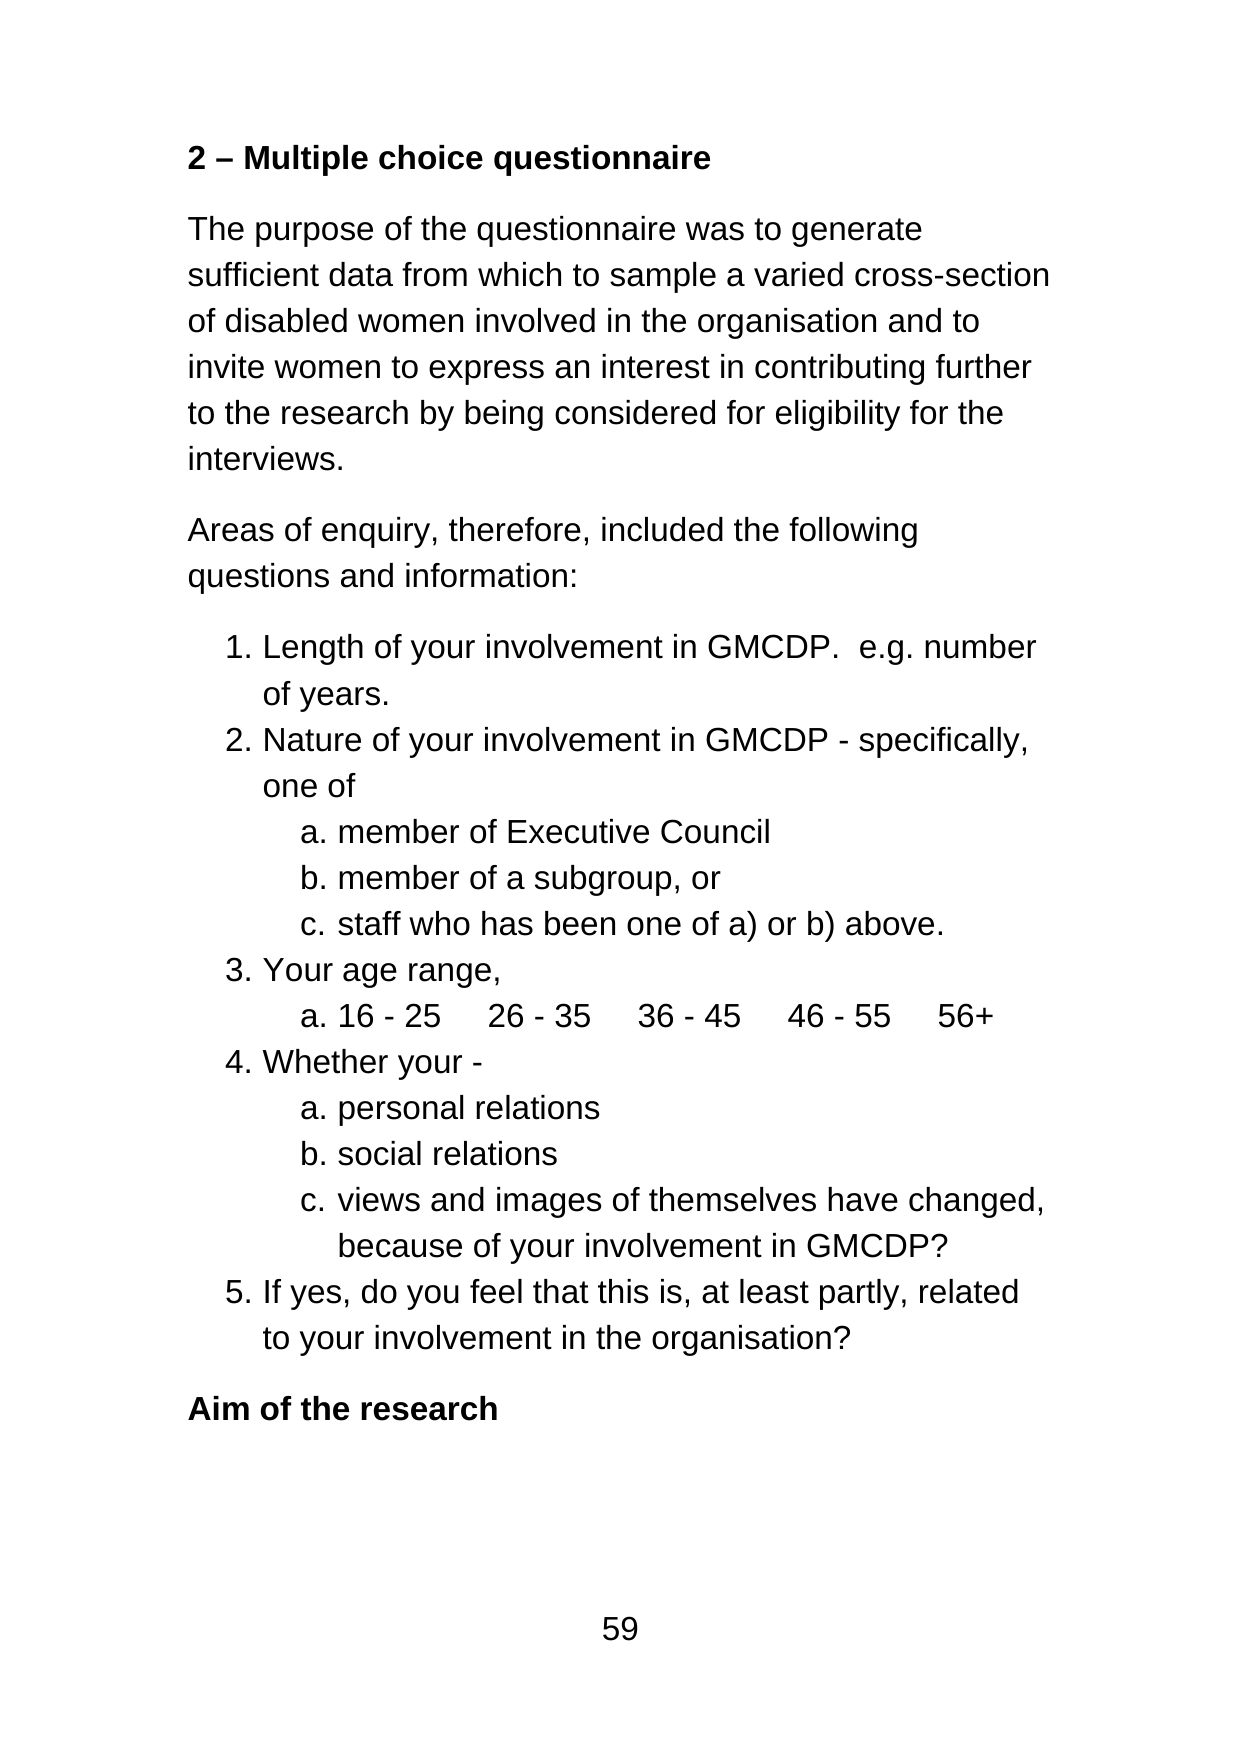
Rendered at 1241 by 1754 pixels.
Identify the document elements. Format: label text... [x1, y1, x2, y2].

list member of Executive Council [300, 812, 1053, 850]
list social relations [300, 1134, 1053, 1172]
list Nature of your involvement in GMCDP - specifically, one of [225, 719, 1053, 804]
text Areas of enquiry, therefore, included the following questions and information: [187, 510, 1053, 595]
list personal relations [300, 1088, 1053, 1126]
list staff who has been one of a) or b) above. [300, 904, 1053, 942]
text The purpose of the questionnaire was to generate sufficient data from which to sample a varied cross-section of disabled women involved in the organisation and to invite women to express an interest in contributing further to the research by being considered for eligibility for the interviews. [187, 209, 1053, 478]
list If yes, do you feel that this is, at least partly, related to your involvement in the organisation? [225, 1272, 1053, 1357]
list views and images of themselves have changed, because of your involvement in GMCDP? [300, 1180, 1053, 1264]
list member of a subgroup, or [300, 858, 1053, 896]
list Whether your - [225, 1042, 1053, 1080]
list Your age range, [225, 950, 1053, 988]
subtitle 2 – Multiple choice questionnaire [187, 138, 1053, 177]
list 16 - 25 26 - 35 36 - 45 46 - 55 56+ [300, 996, 1053, 1034]
text Aim of the research [187, 1389, 1053, 1428]
list Length of your involvement in GMCDP. e.g. number of years. [225, 627, 1053, 712]
